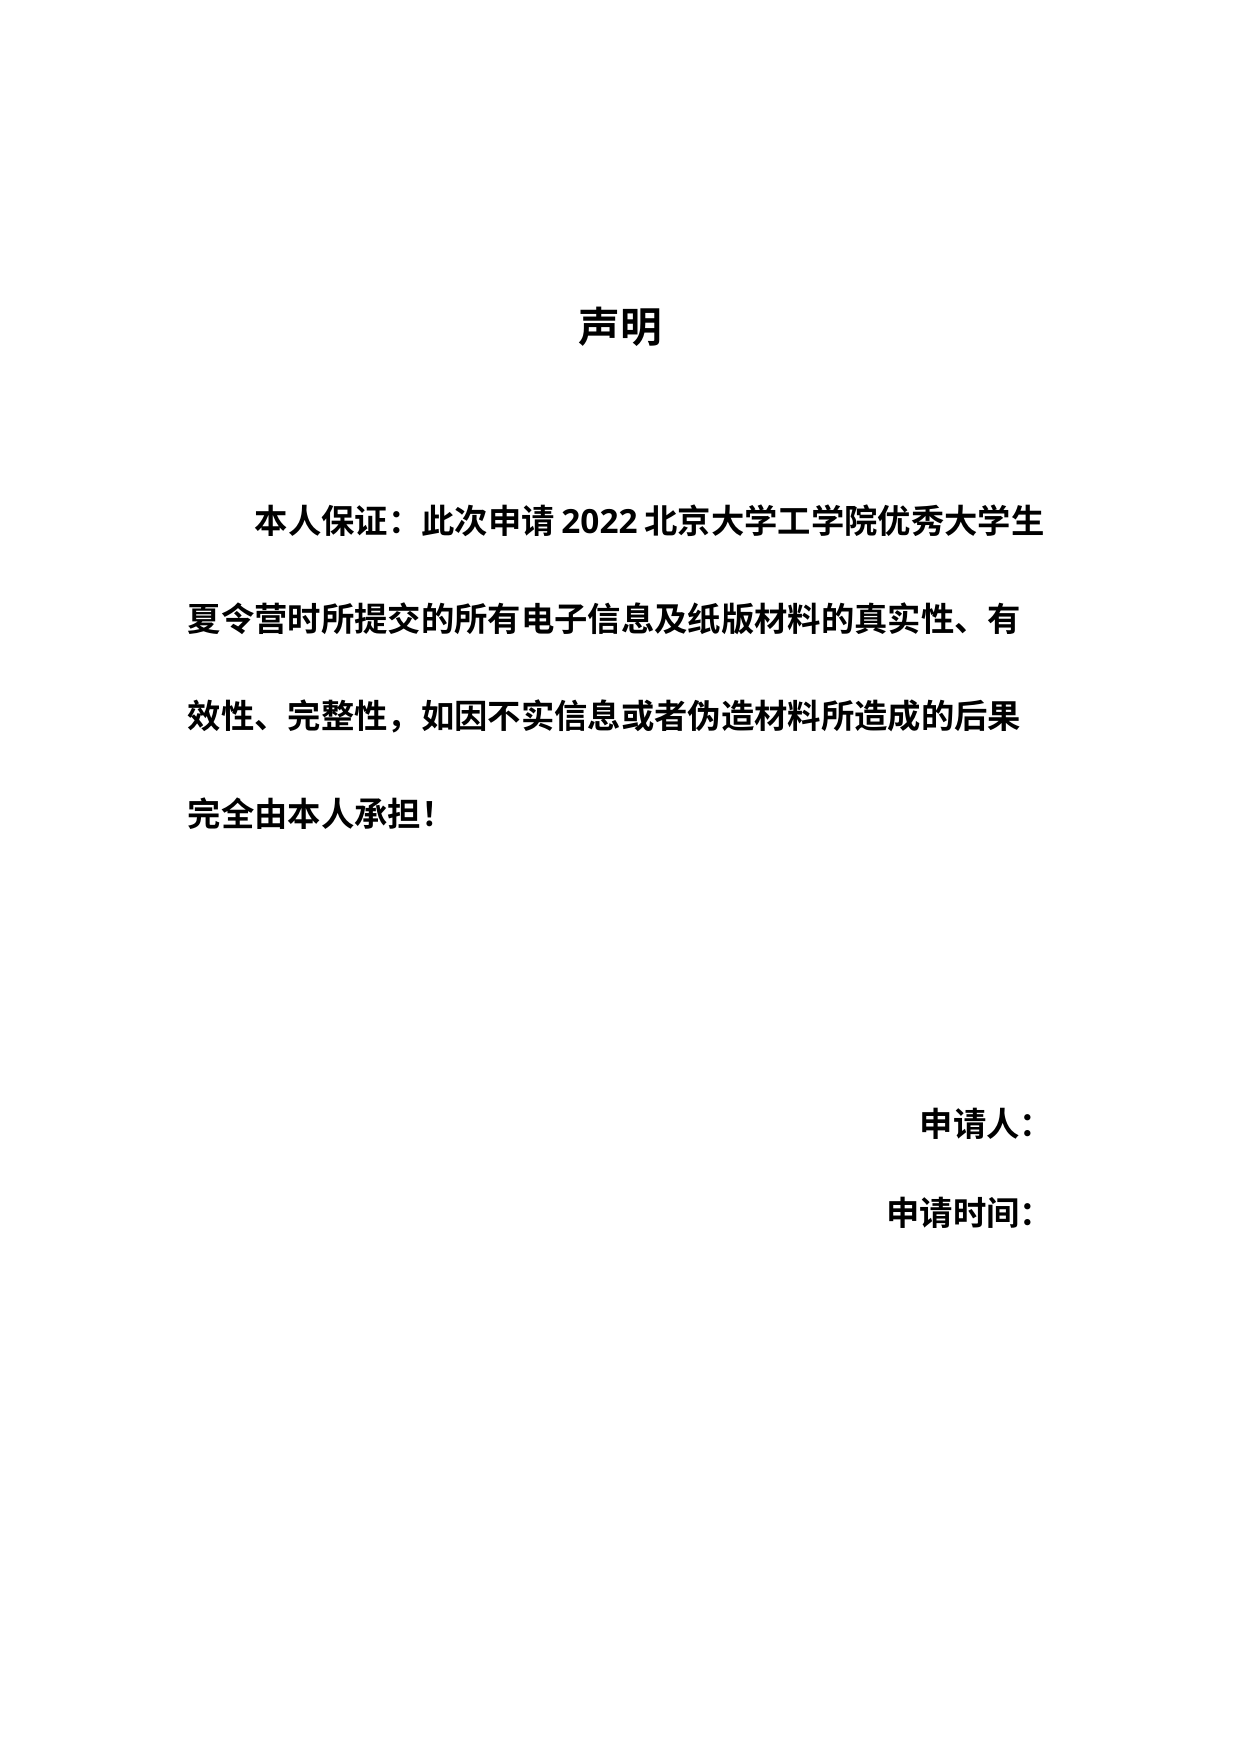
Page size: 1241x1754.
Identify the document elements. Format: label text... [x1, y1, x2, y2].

text 本人保证：此次申请2022北京大学工学院优秀大学生夏令营时所提交的所有电子信息及纸版材料的真实性、有效性、完整性，如因不实信息或者伪造材料所造成的后果完全由本人承担！ [187, 487, 1053, 844]
text 申请时间： [187, 1178, 1053, 1243]
text 申请人： [187, 1089, 1053, 1154]
text 声明 [187, 292, 1053, 357]
